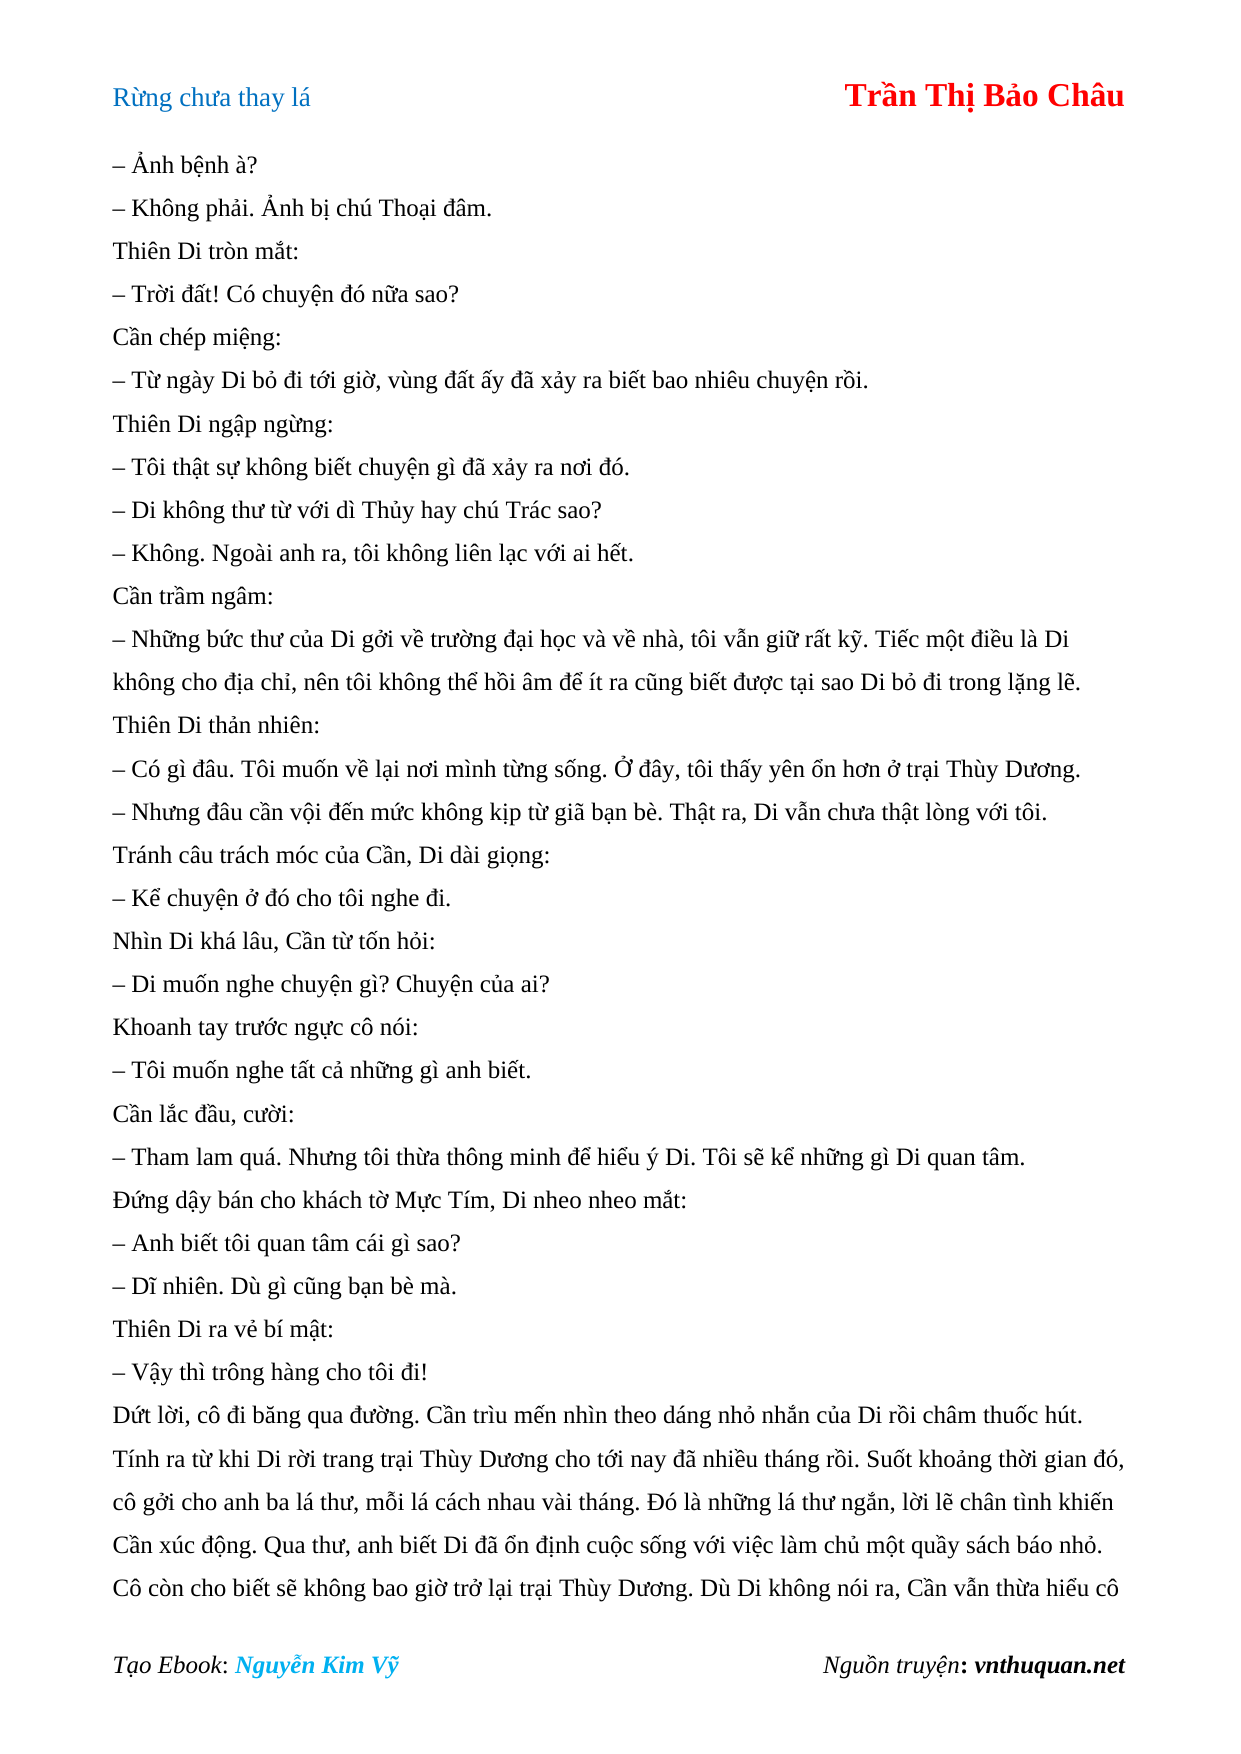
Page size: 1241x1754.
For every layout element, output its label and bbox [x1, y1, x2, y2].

text [112, 150, 1128, 1602]
